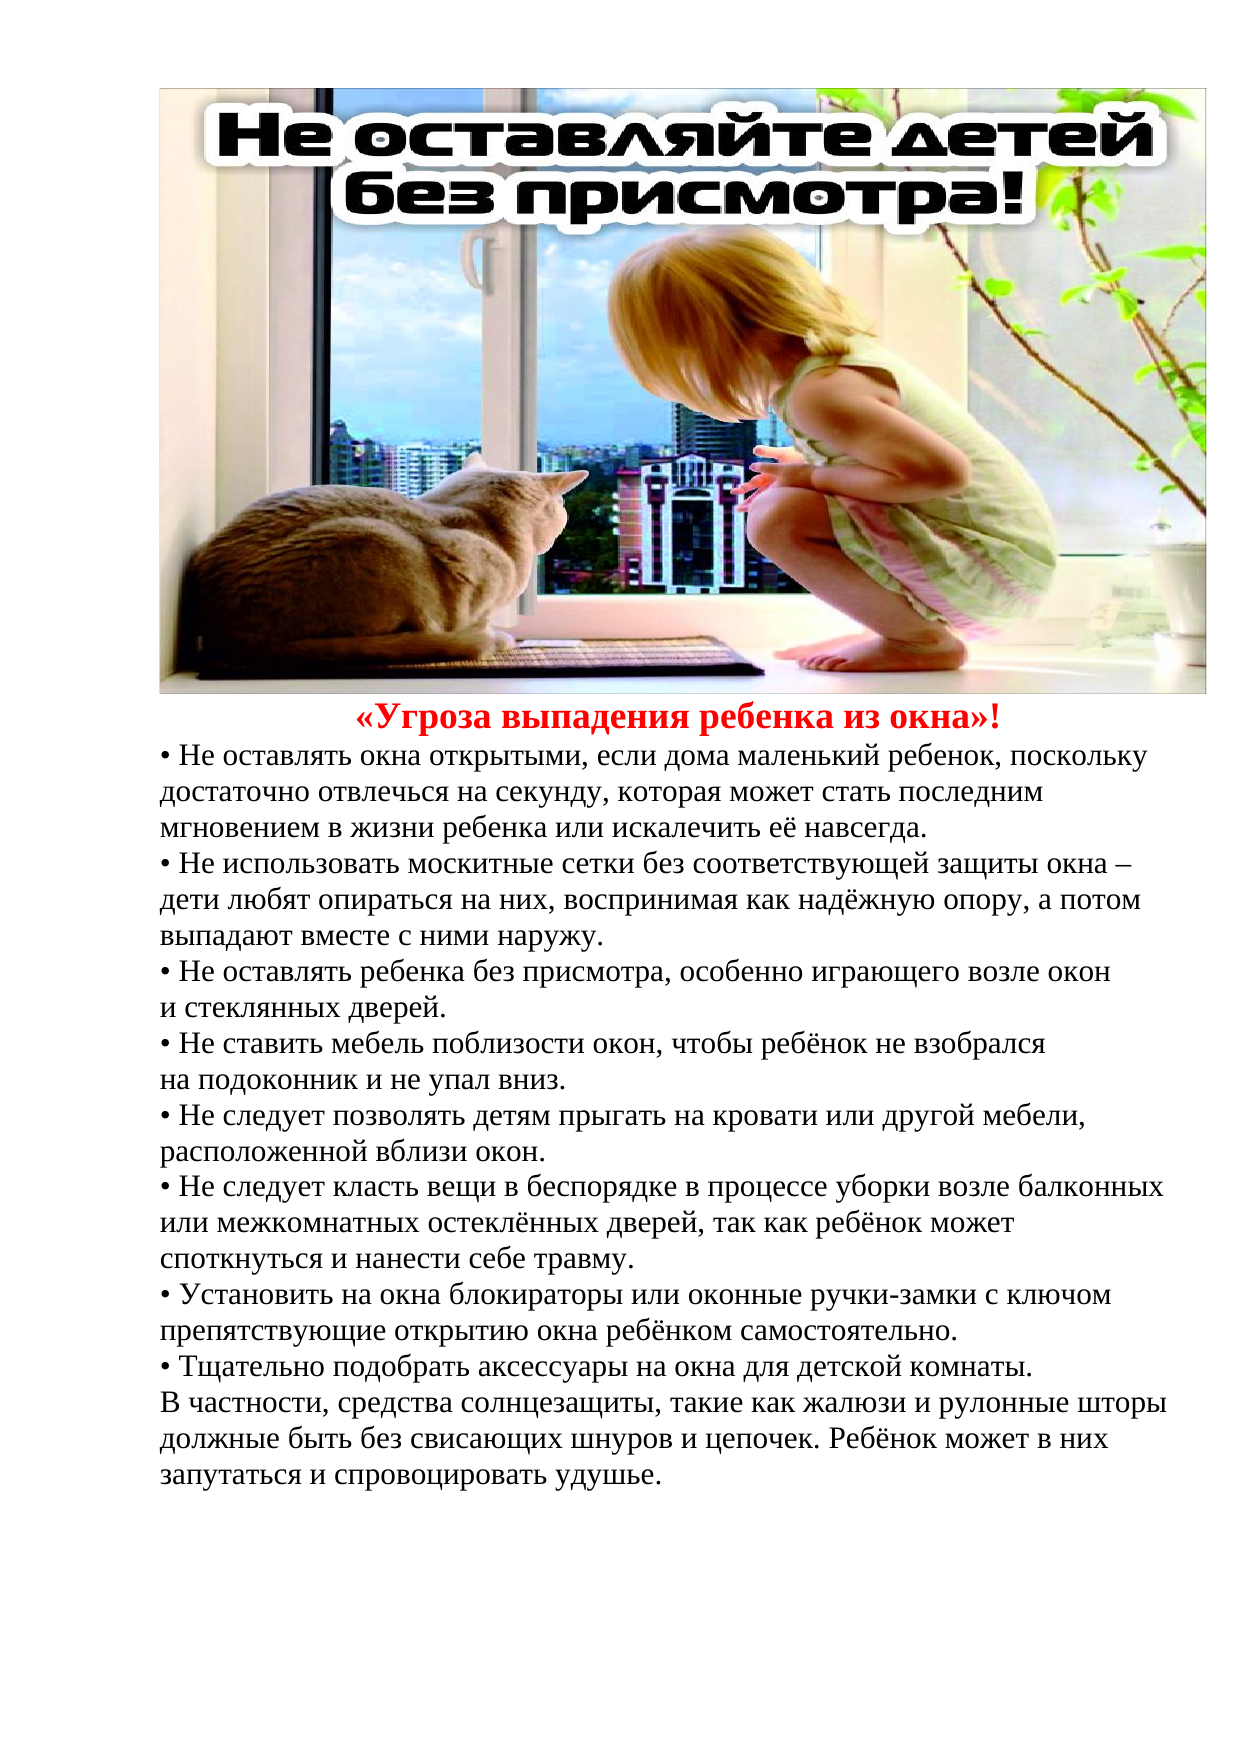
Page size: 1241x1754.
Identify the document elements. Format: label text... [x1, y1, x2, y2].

text «Угроза выпадения ребенка из окна»! • Не оставлять окна открытыми, если дома маленький ребенок, поскольку достаточно отвлечься на секунду, которая может стать последним мгновением в жизни ребенка или искалечить её навсегда. • Не использовать москитные сетки без соответствующей защиты окна – дети любят опираться на них, воспринимая как надёжную опору, а потом выпадают вместе с ними наружу. • Не оставлять ребенка без присмотра, особенно играющего возле окон и стеклянных дверей. • Не ставить мебель поблизости окон, чтобы ребёнок не взобрался на подоконник и не упал вниз. • Не следует позволять детям прыгать на кровати или другой мебели, расположенной вблизи окон. • Не следует класть вещи в беспорядке в процессе уборки возле балконных или межкомнатных остеклённых дверей, так как ребёнок может споткнуться и нанести себе травму. [159, 694, 1181, 1276]
text • Установить на окна блокираторы или оконные ручки-замки с ключом препятствующие открытию окна ребёнком самостоятельно. • Тщательно подобрать аксессуары на окна для детской комнаты. В частности, средства солнцезащиты, такие как жалюзи и рулонные шторы должные быть без свисающих шнуров и цепочек. Ребёнок может в них запутаться и спровоцировать удушье. [159, 1276, 1181, 1519]
picture [159, 88, 1207, 694]
